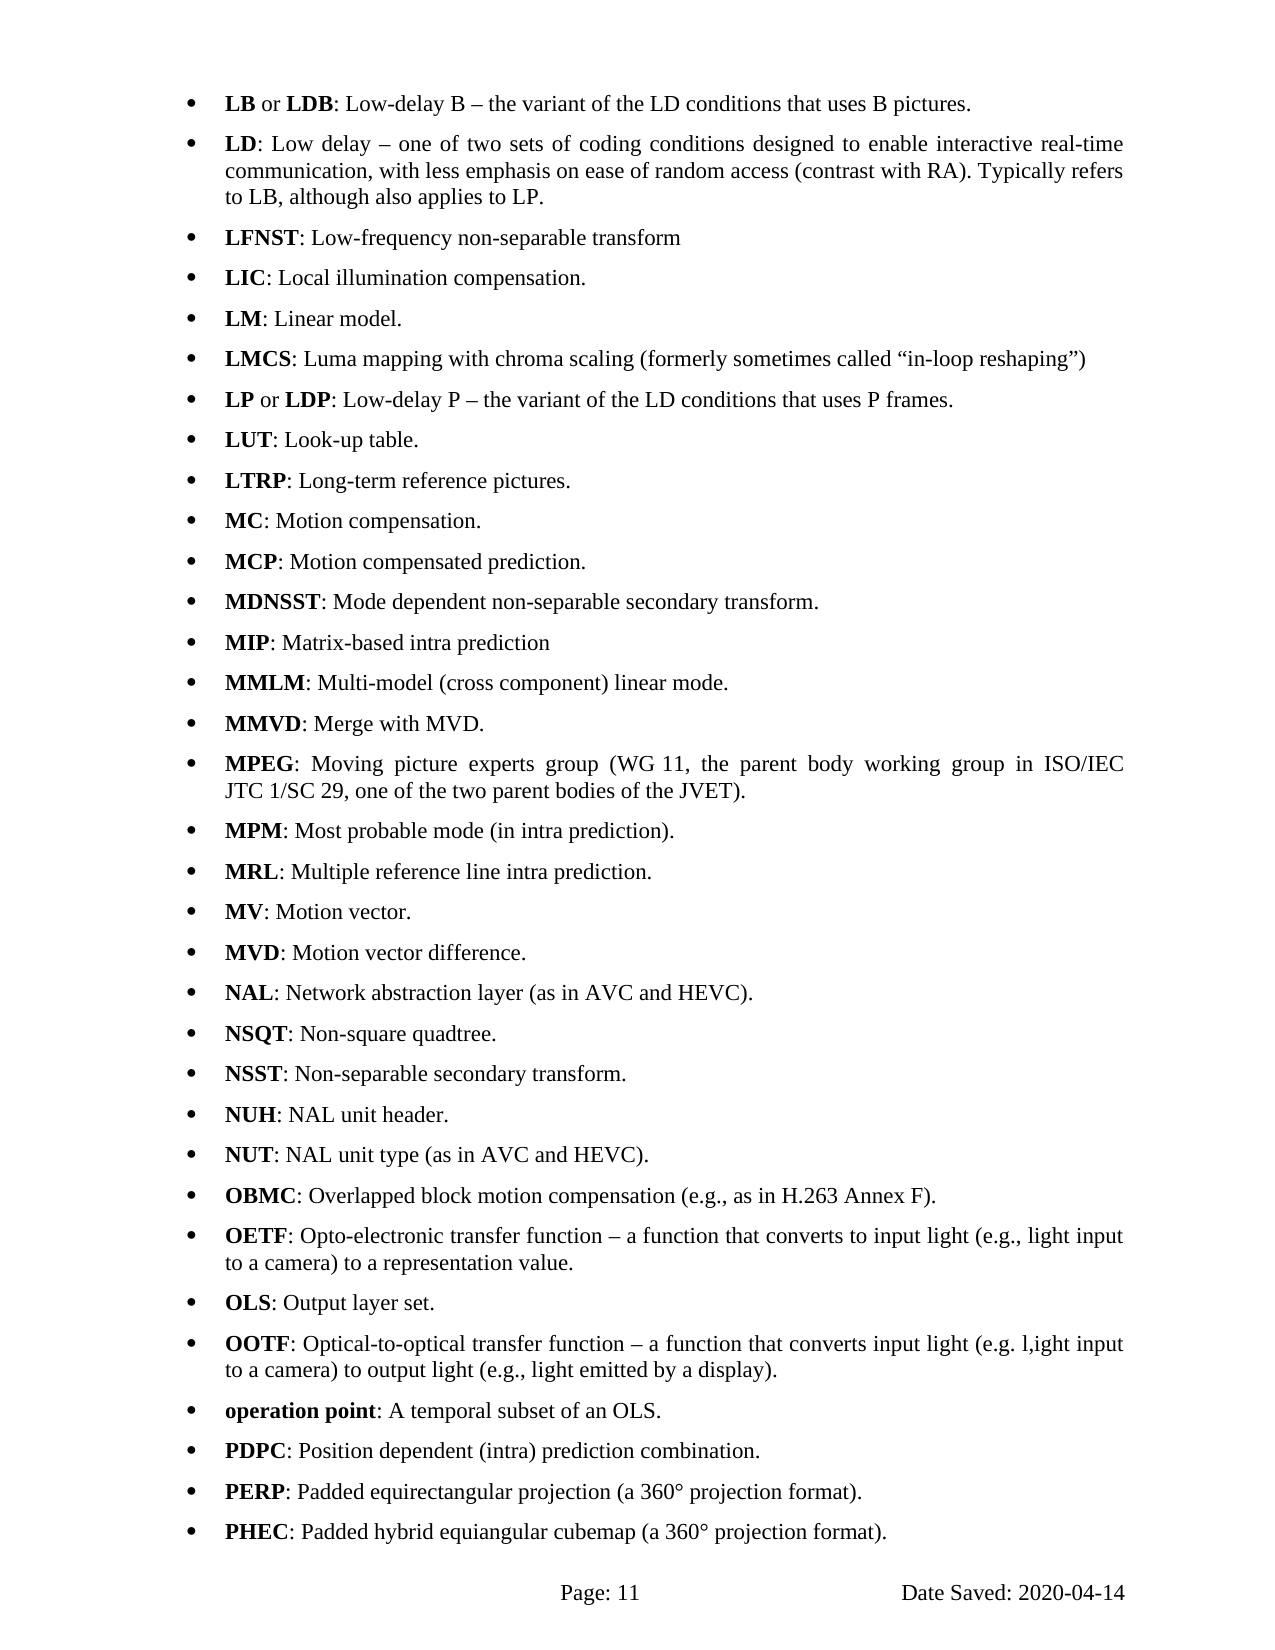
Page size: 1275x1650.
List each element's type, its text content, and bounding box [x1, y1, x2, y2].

list MMVD: Merge with MVD. [187, 710, 1125, 736]
list NUT: NAL unit type (as in AVC and HEVC). [187, 1142, 1125, 1168]
list MIP: Matrix-based intra prediction [187, 629, 1125, 655]
list MV: Motion vector. [187, 898, 1125, 925]
list NSST: Non-separable secondary transform. [187, 1061, 1125, 1087]
list MPM: Most probable mode (in intra prediction). [187, 817, 1125, 844]
list OOTF: Optical-to-optical transfer function – a function that converts input light (e.g. l,ight input to a camera) to output light (e.g., light emitted by a display). [187, 1330, 1125, 1383]
list MDNSST: Mode dependent non-separable secondary transform. [187, 588, 1125, 615]
list LM: Linear model. [187, 305, 1125, 331]
list MVD: Motion vector difference. [187, 939, 1125, 965]
list NSQT: Non-square quadtree. [187, 1020, 1125, 1046]
list PERP: Padded equirectangular projection (a 360° projection format). [187, 1478, 1125, 1504]
list OLS: Output layer set. [187, 1289, 1125, 1316]
list LB or LDB: Low-delay B – the variant of the LD conditions that uses B pictures. [187, 90, 1125, 116]
list LFNST: Low-frequency non-separable transform [187, 224, 1125, 250]
list LIC: Local illumination compensation. [187, 264, 1125, 291]
list LTRP: Long-term reference pictures. [187, 467, 1125, 493]
list LMCS: Luma mapping with chroma scaling (formerly sometimes called “in-loop reshaping”) [187, 345, 1125, 372]
list PHEC: Padded hybrid equiangular cubemap (a 360° projection format). [187, 1518, 1125, 1545]
list LD: Low delay – one of two sets of coding conditions designed to enable interactive real-time communication, with less emphasis on ease of random access (contrast with RA). Typically refers to LB, although also applies to LP. [187, 131, 1125, 209]
list MCP: Motion compensated prediction. [187, 548, 1125, 574]
list OETF: Opto-electronic transfer function – a function that converts to input light (e.g., light input to a camera) to a representation value. [187, 1223, 1125, 1275]
list NUH: NAL unit header. [187, 1101, 1125, 1127]
list LUT: Look-up table. [187, 426, 1125, 453]
list operation point: A temporal subset of an OLS. [187, 1397, 1125, 1423]
list LP or LDP: Low-delay P – the variant of the LD conditions that uses P frames. [187, 386, 1125, 412]
list PDPC: Position dependent (intra) prediction combination. [187, 1437, 1125, 1464]
list NAL: Network abstraction layer (as in AVC and HEVC). [187, 979, 1125, 1006]
list MRL: Multiple reference line intra prediction. [187, 858, 1125, 884]
list MC: Motion compensation. [187, 507, 1125, 534]
list OBMC: Overlapped block motion compensation (e.g., as in H.263 Annex F). [187, 1182, 1125, 1208]
list MMLM: Multi-model (cross component) linear mode. [187, 669, 1125, 696]
list MPEG: Moving picture experts group (WG 11, the parent body working group in ISO/IEC JTC 1/‌SC 29, one of the two parent bodies of the JVET). [187, 751, 1125, 803]
